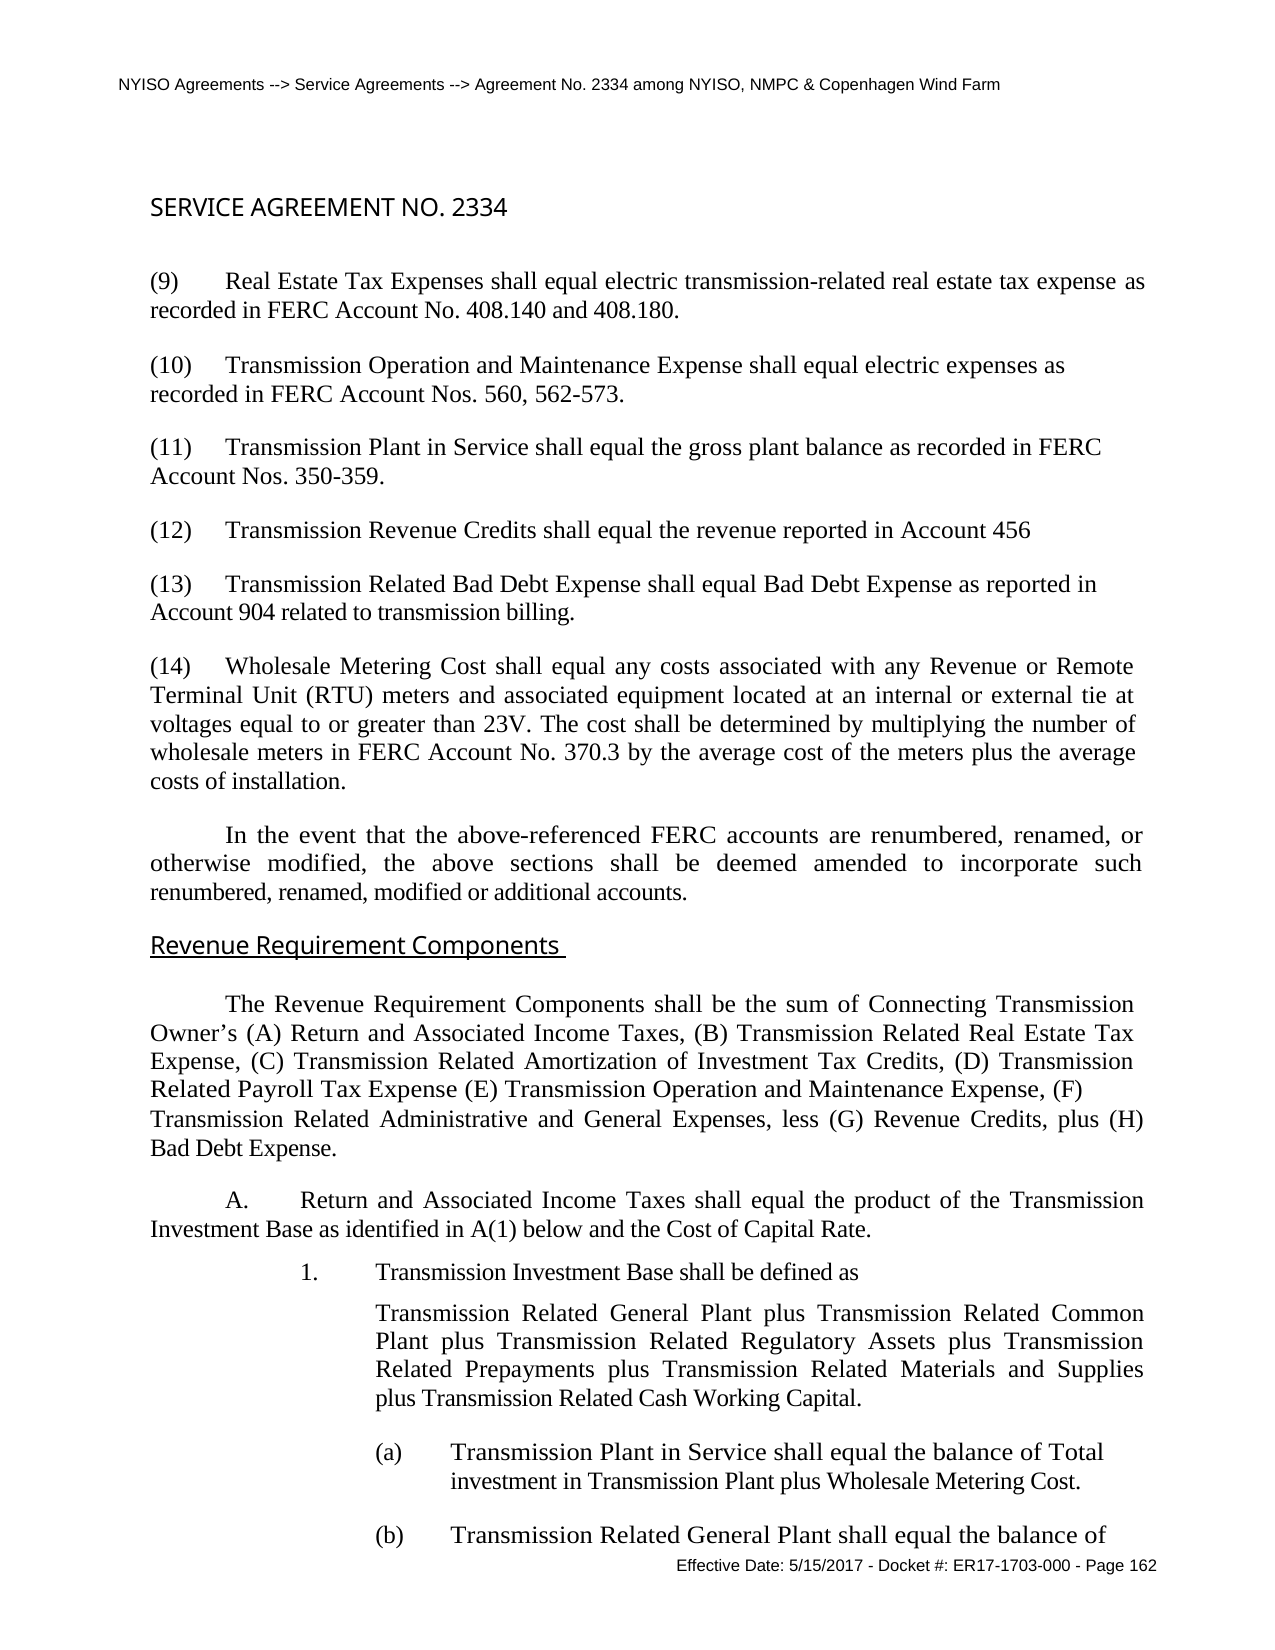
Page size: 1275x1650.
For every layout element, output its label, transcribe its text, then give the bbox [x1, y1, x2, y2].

text In the event that the above-referenced FERC accounts are renumbered, renamed, or otherwise modified, the above sections shall be deemed amended to incorporate such renumbered, renamed, modified or additional accounts. [150, 821, 1145, 906]
text (a) Transmission Plant in Service shall equal the balance of Total [375, 1437, 1275, 1466]
text investment in Transmission Plant plus Wholesale Metering Cost. [450, 1467, 1275, 1495]
text (12) Transmission Revenue Credits shall equal the revenue reported in Account 456 [150, 515, 1275, 544]
text recorded in FERC Account Nos. 560, 562-573. [150, 379, 1275, 408]
text The Revenue Requirement Components shall be the sum of Connecting Transmission Owner’s (A) Return and Associated Income Taxes, (B) Transmission Related Real Estate Tax Expense, (C) Transmission Related Amortization of Investment Tax Credits, (D) Transmission Related Payroll Tax Expense (E) Transmission Operation and Maintenance Expense, (F) [150, 990, 1144, 1103]
text Transmission Related Administrative and General Expenses, less (G) Revenue Credits, plus (H) Bad Debt Expense. [150, 1104, 1144, 1162]
text (13) Transmission Related Bad Debt Expense shall equal Bad Debt Expense as reported in [150, 569, 1275, 598]
text (14) Wholesale Metering Cost shall equal any costs associated with any Revenue or Remote Terminal Unit (RTU) meters and associated equipment located at an internal or external tie at voltages equal to or greater than 23V. The cost shall be determined by multiplying the number of wholesale meters in FERC Account No. 370.3 by the average cost of the meters plus the average costs of installation. [150, 652, 1145, 795]
text (9) Real Estate Tax Expenses shall equal electric transmission-related real estate tax expense as recorded in FERC Account No. 408.140 and 408.180. [150, 266, 1145, 324]
text Transmission Related General Plant plus Transmission Related Common Plant plus Transmission Related Regulatory Assets plus Transmission Related Prepayments plus Transmission Related Materials and Supplies plus Transmission Related Cash Working Capital. [375, 1298, 1145, 1412]
text (b) Transmission Related General Plant shall equal the balance of [375, 1521, 1275, 1549]
text A. Return and Associated Income Taxes shall equal the product of the Transmission Investment Base as identified in A(1) below and the Cost of Capital Rate. [150, 1185, 1145, 1243]
text 1. Transmission Investment Base shall be defined as [300, 1257, 1275, 1286]
text (11) Transmission Plant in Service shall equal the gross plant balance as recorded in FERC [150, 433, 1275, 462]
text (10) Transmission Operation and Maintenance Expense shall equal electric expenses as [150, 350, 1275, 379]
text Revenue Requirement Components [150, 931, 1275, 960]
text Account Nos. 350-359. [150, 462, 1275, 490]
text Account 904 related to transmission billing. [150, 598, 1275, 626]
text SERVICE AGREEMENT NO. 2334 [150, 193, 1275, 222]
